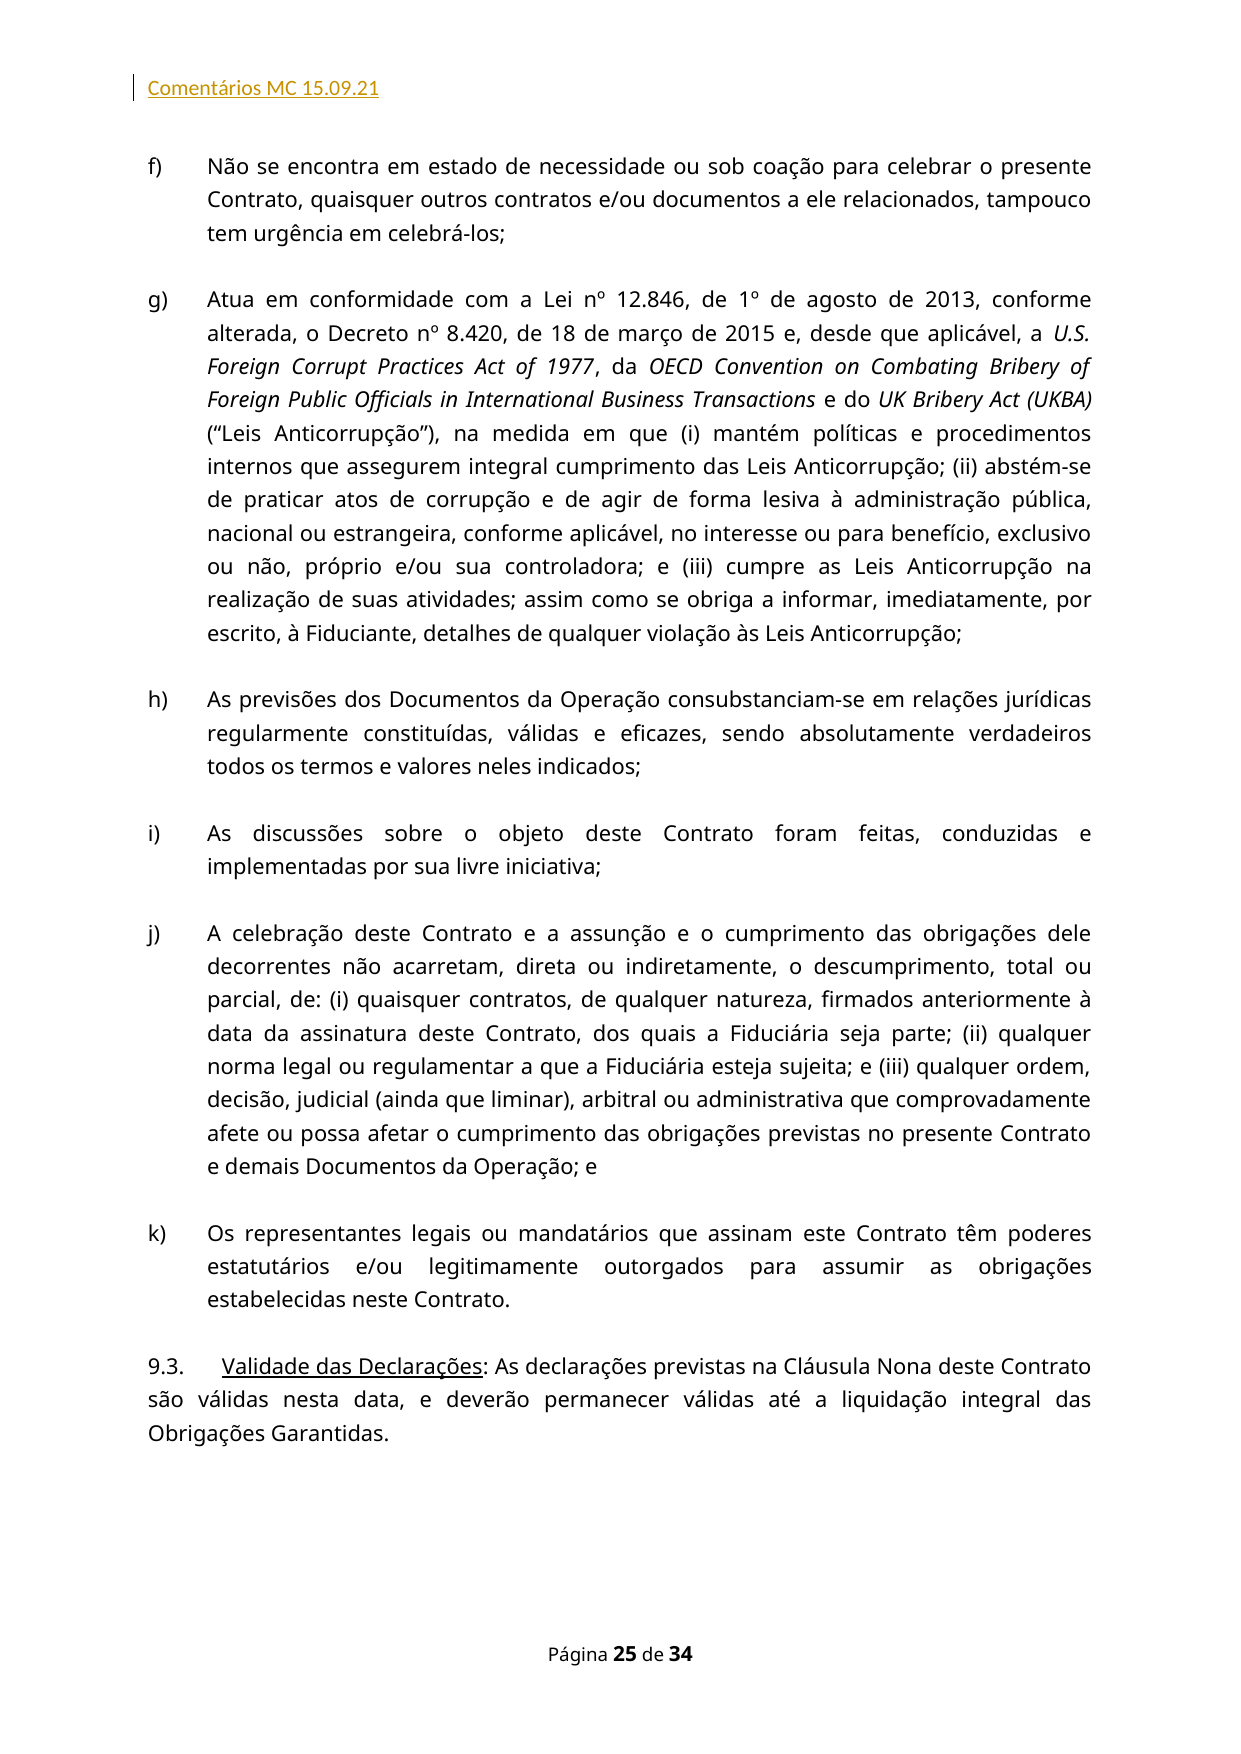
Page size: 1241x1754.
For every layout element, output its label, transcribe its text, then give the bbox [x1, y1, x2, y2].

list Não se encontra em estado de necessidade ou sob coação para celebrar o presente Contrato, quaisquer outros contratos e/ou documentos a ele relacionados, tampouco tem urgência em celebrá-los; [148, 148, 1092, 248]
list As discussões sobre o objeto deste Contrato foram feitas, conduzidas e implementadas por sua livre iniciativa; [148, 814, 1092, 881]
list A celebração deste Contrato e a assunção e o cumprimento das obrigações dele decorrentes não acarretam, direta ou indiretamente, o descumprimento, total ou parcial, de: (i) quaisquer contratos, de qualquer natureza, firmados anteriormente à data da assinatura deste Contrato, dos quais a Fiduciária seja parte; (ii) qualquer norma legal ou regulamentar a que a Fiduciária esteja sujeita; e (iii) qualquer ordem, decisão, judicial (ainda que liminar), arbitral ou administrativa que comprovadamente afete ou possa afetar o cumprimento das obrigações previstas no presente Contrato e demais Documentos da Operação; e [148, 914, 1092, 1181]
list Atua em conformidade com a Lei nº 12.846, de 1º de agosto de 2013, conforme alterada, o Decreto nº 8.420, de 18 de março de 2015 e, desde que aplicável, a U.S. Foreign Corrupt Practices Act of 1977, da OECD Convention on Combating Bribery of Foreign Public Officials in International Business Transactions e do UK Bribery Act (UKBA) (“Leis Anticorrupção”), na medida em que (i) mantém políticas e procedimentos internos que assegurem integral cumprimento das Leis Anticorrupção; (ii) abstém-se de praticar atos de corrupção e de agir de forma lesiva à administração pública, nacional ou estrangeira, conforme aplicável, no interesse ou para benefício, exclusivo ou não, próprio e/ou sua controladora; e (iii) cumpre as Leis Anticorrupção na realização de suas atividades; assim como se obriga a informar, imediatamente, por escrito, à Fiduciante, detalhes de qualquer violação às Leis Anticorrupção; [148, 281, 1092, 648]
list Validade das Declarações: As declarações previstas na Cláusula Nona deste Contrato são válidas nesta data, e deverão permanecer válidas até a liquidação integral das Obrigações Garantidas. [148, 1348, 1092, 1448]
list As previsões dos Documentos da Operação consubstanciam-se em relações jurídicas regularmente constituídas, válidas e eficazes, sendo absolutamente verdadeiros todos os termos e valores neles indicados; [148, 681, 1092, 781]
list Os representantes legais ou mandatários que assinam este Contrato têm poderes estatutários e/ou legitimamente outorgados para assumir as obrigações estabelecidas neste Contrato. [148, 1214, 1092, 1314]
